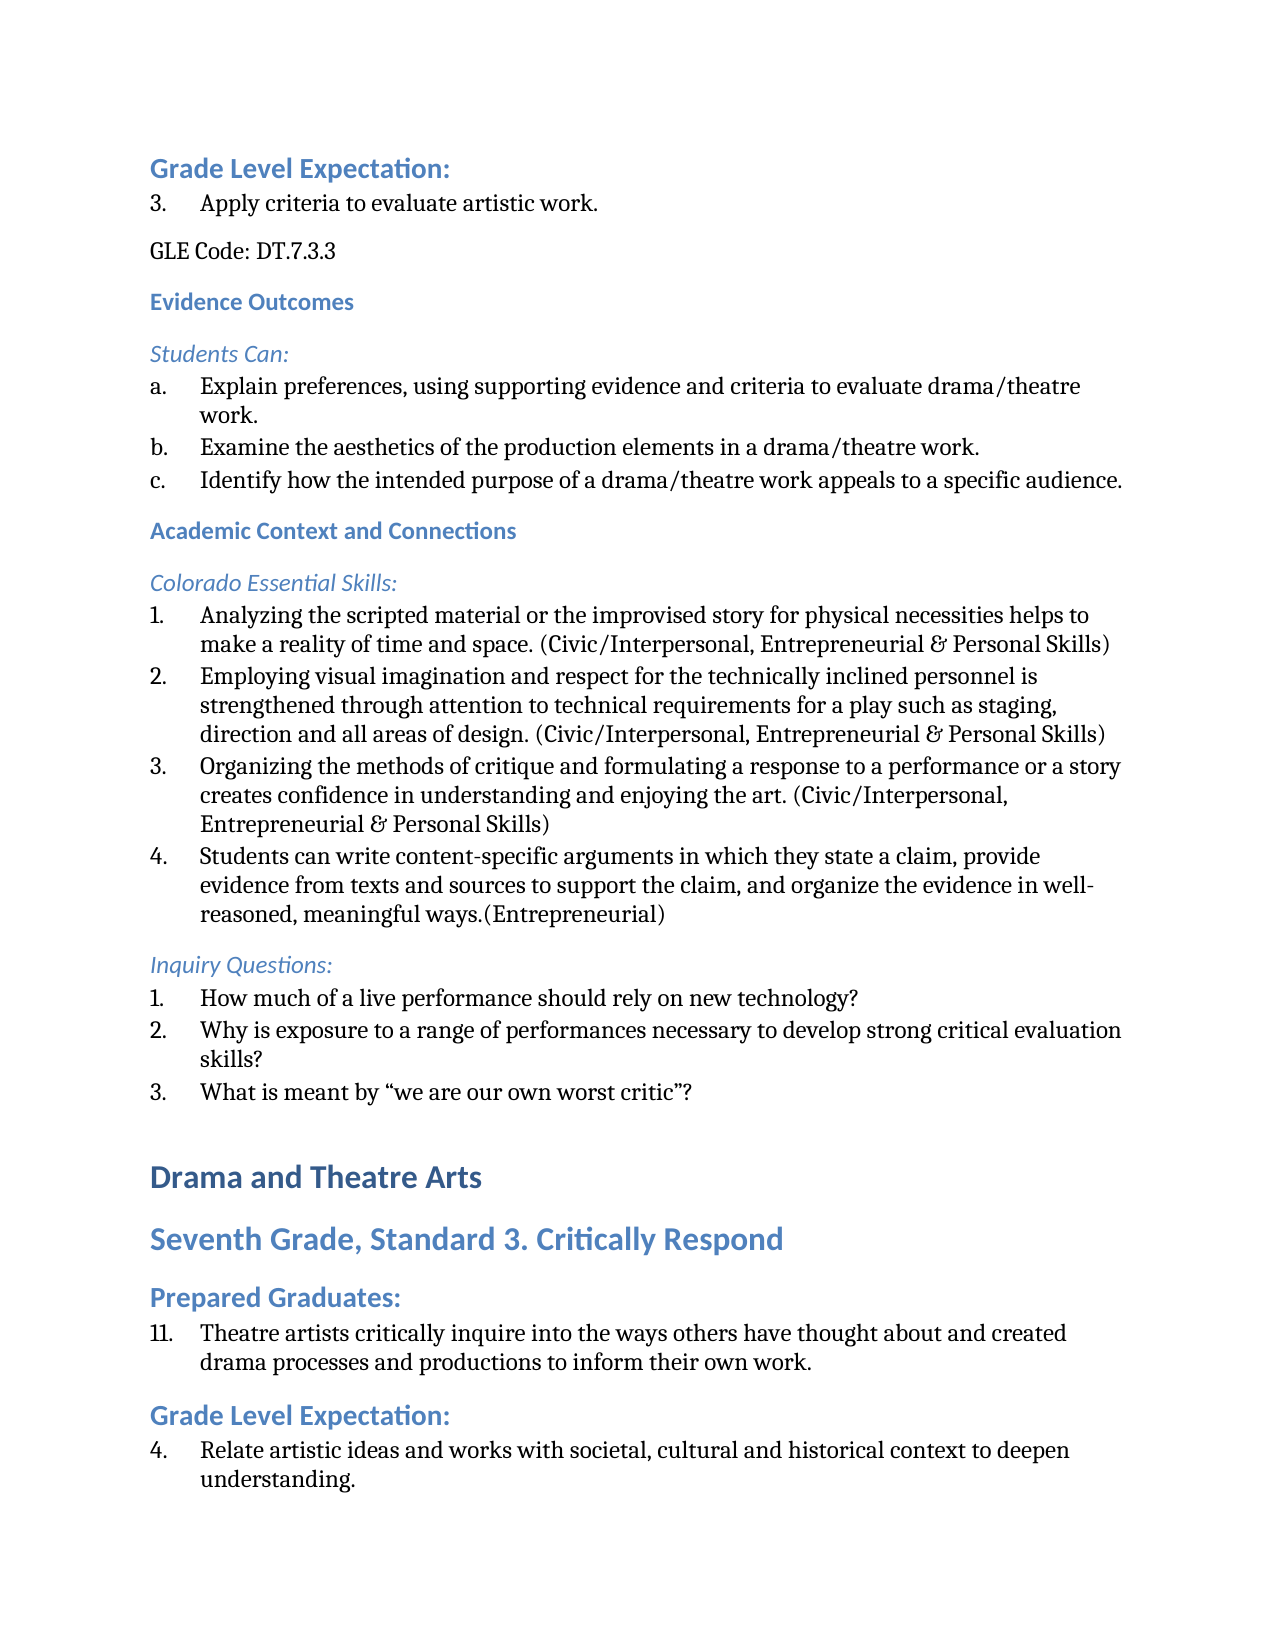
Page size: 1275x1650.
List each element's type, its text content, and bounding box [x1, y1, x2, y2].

list Students can write content-specific arguments in which they state a claim, provide evidence from texts and sources to support the claim, and organize the evidence in well-reasoned, meaningful ways.(Entrepreneurial) [150, 842, 1125, 928]
list Explain preferences, using supporting evidence and criteria to evaluate drama/theatre work. [150, 372, 1125, 429]
list Why is exposure to a range of performances necessary to develop strong critical evaluation skills? [150, 1016, 1125, 1074]
list Theatre artists critically inquire into the ways others have thought about and created drama processes and productions to inform their own work. [150, 1319, 1125, 1376]
subtitle Seventh Grade, Standard 3. Critically Respond [150, 1218, 1125, 1258]
list Identify how the intended purpose of a drama/theatre work appeals to a specific audience. [150, 466, 1125, 494]
subtitle Prepared Graduates: [150, 1279, 1125, 1315]
subtitle Drama and Theatre Arts [150, 1156, 1125, 1197]
subtitle Colorado Essential Skills: [150, 567, 1125, 597]
text GLE Code: DT.7.3.3 [150, 237, 1125, 266]
subtitle Grade Level Expectation: [150, 1397, 1125, 1433]
subtitle Grade Level Expectation: [150, 150, 1125, 186]
list Analyzing the scripted material or the improvised story for physical necessities helps to make a reality of time and space. (Civic/Interpersonal, Entrepreneurial & Personal Skills) [150, 601, 1125, 658]
list Apply criteria to evaluate artistic work. [150, 189, 1125, 218]
list Employing visual imagination and respect for the technically inclined personnel is strengthened through attention to technical requirements for a play such as staging, direction and all areas of design. (Civic/Interpersonal, Entrepreneurial & Personal Skills) [150, 662, 1125, 748]
list Relate artistic ideas and works with societal, cultural and historical context to deepen understanding. [150, 1436, 1125, 1494]
list Examine the aesthetics of the production elements in a drama/theatre work. [150, 433, 1125, 462]
subtitle Academic Context and Connections [150, 515, 1125, 546]
list Organizing the methods of critique and formulating a response to a performance or a story creates confidence in understanding and enjoying the art. (Civic/Interpersonal, Entrepreneurial & Personal Skills) [150, 752, 1125, 838]
subtitle Evidence Outcomes [150, 286, 1125, 317]
subtitle Students Can: [150, 338, 1125, 368]
list What is meant by “we are our own worst critic”? [150, 1077, 1125, 1106]
list How much of a live performance should rely on new technology? [150, 984, 1125, 1012]
subtitle Inquiry Questions: [150, 949, 1125, 980]
